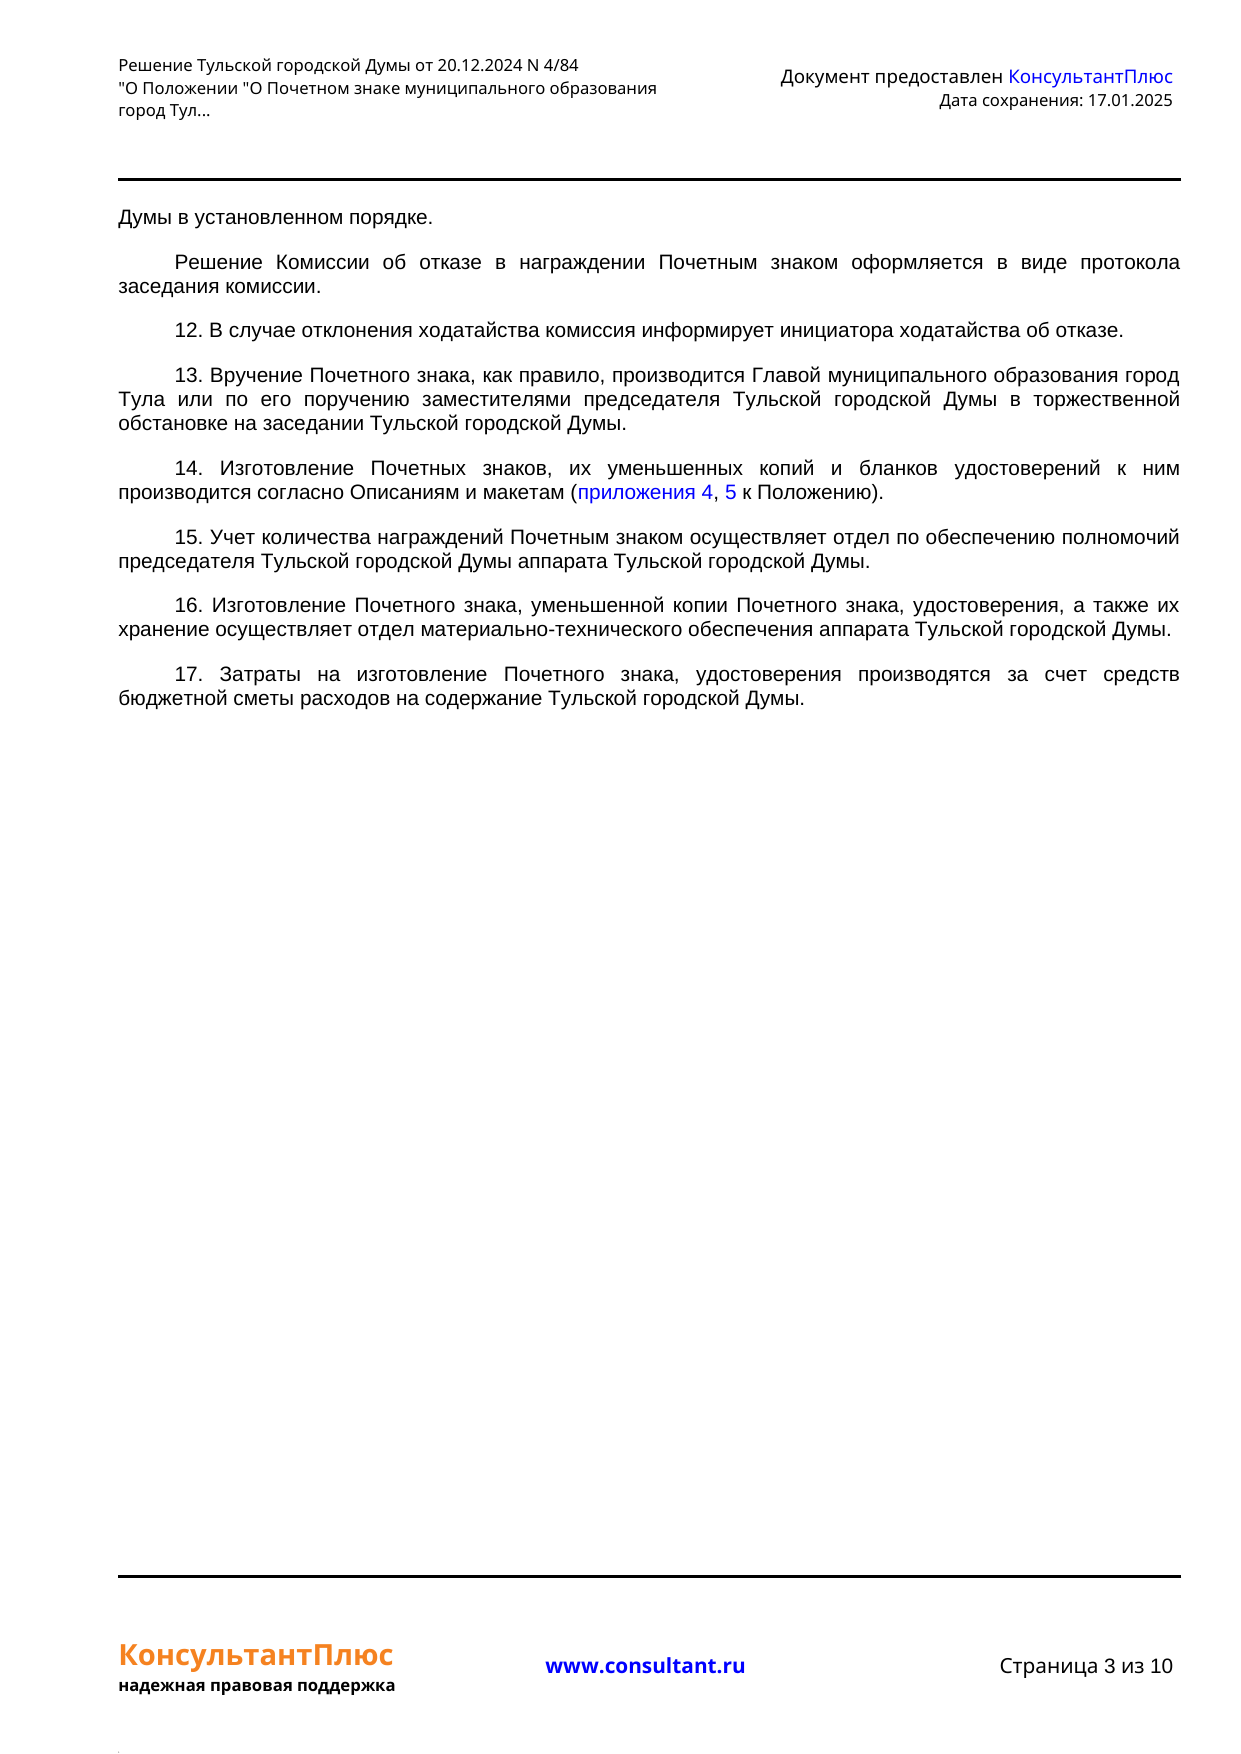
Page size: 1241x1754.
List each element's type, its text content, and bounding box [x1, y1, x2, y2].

text 15. Учет количества награждений Почетным знаком осуществляет отдел по обеспечению полномочий председателя Тульской городской Думы аппарата Тульской городской Думы. [118, 524, 1181, 572]
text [118, 205, 1181, 229]
text Решение Комиссии об отказе в награждении Почетным знаком оформляется в виде протокола заседания комиссии. [118, 249, 1181, 297]
text 13. Вручение Почетного знака, как правило, производится Главой муниципального образования город Тула или по его поручению заместителями председателя Тульской городской Думы в торжественной обстановке на заседании Тульской городской Думы. [118, 363, 1181, 435]
text 16. Изготовление Почетного знака, уменьшенной копии Почетного знака, удостоверения, а также их хранение осуществляет отдел материально-технического обеспечения аппарата Тульской городской Думы. [118, 593, 1181, 641]
text 14. Изготовление Почетных знаков, их уменьшенных копий и бланков удостоверений к ним производится согласно Описаниям и макетам (приложения 4, 5 к Положению). [118, 456, 1181, 504]
text 17. Затраты на изготовление Почетного знака, удостоверения производятся за счет средств бюджетной сметы расходов на содержание Тульской городской Думы. [118, 662, 1181, 710]
text 12. В случае отклонения ходатайства комиссия информирует инициатора ходатайства об отказе. [118, 318, 1181, 342]
